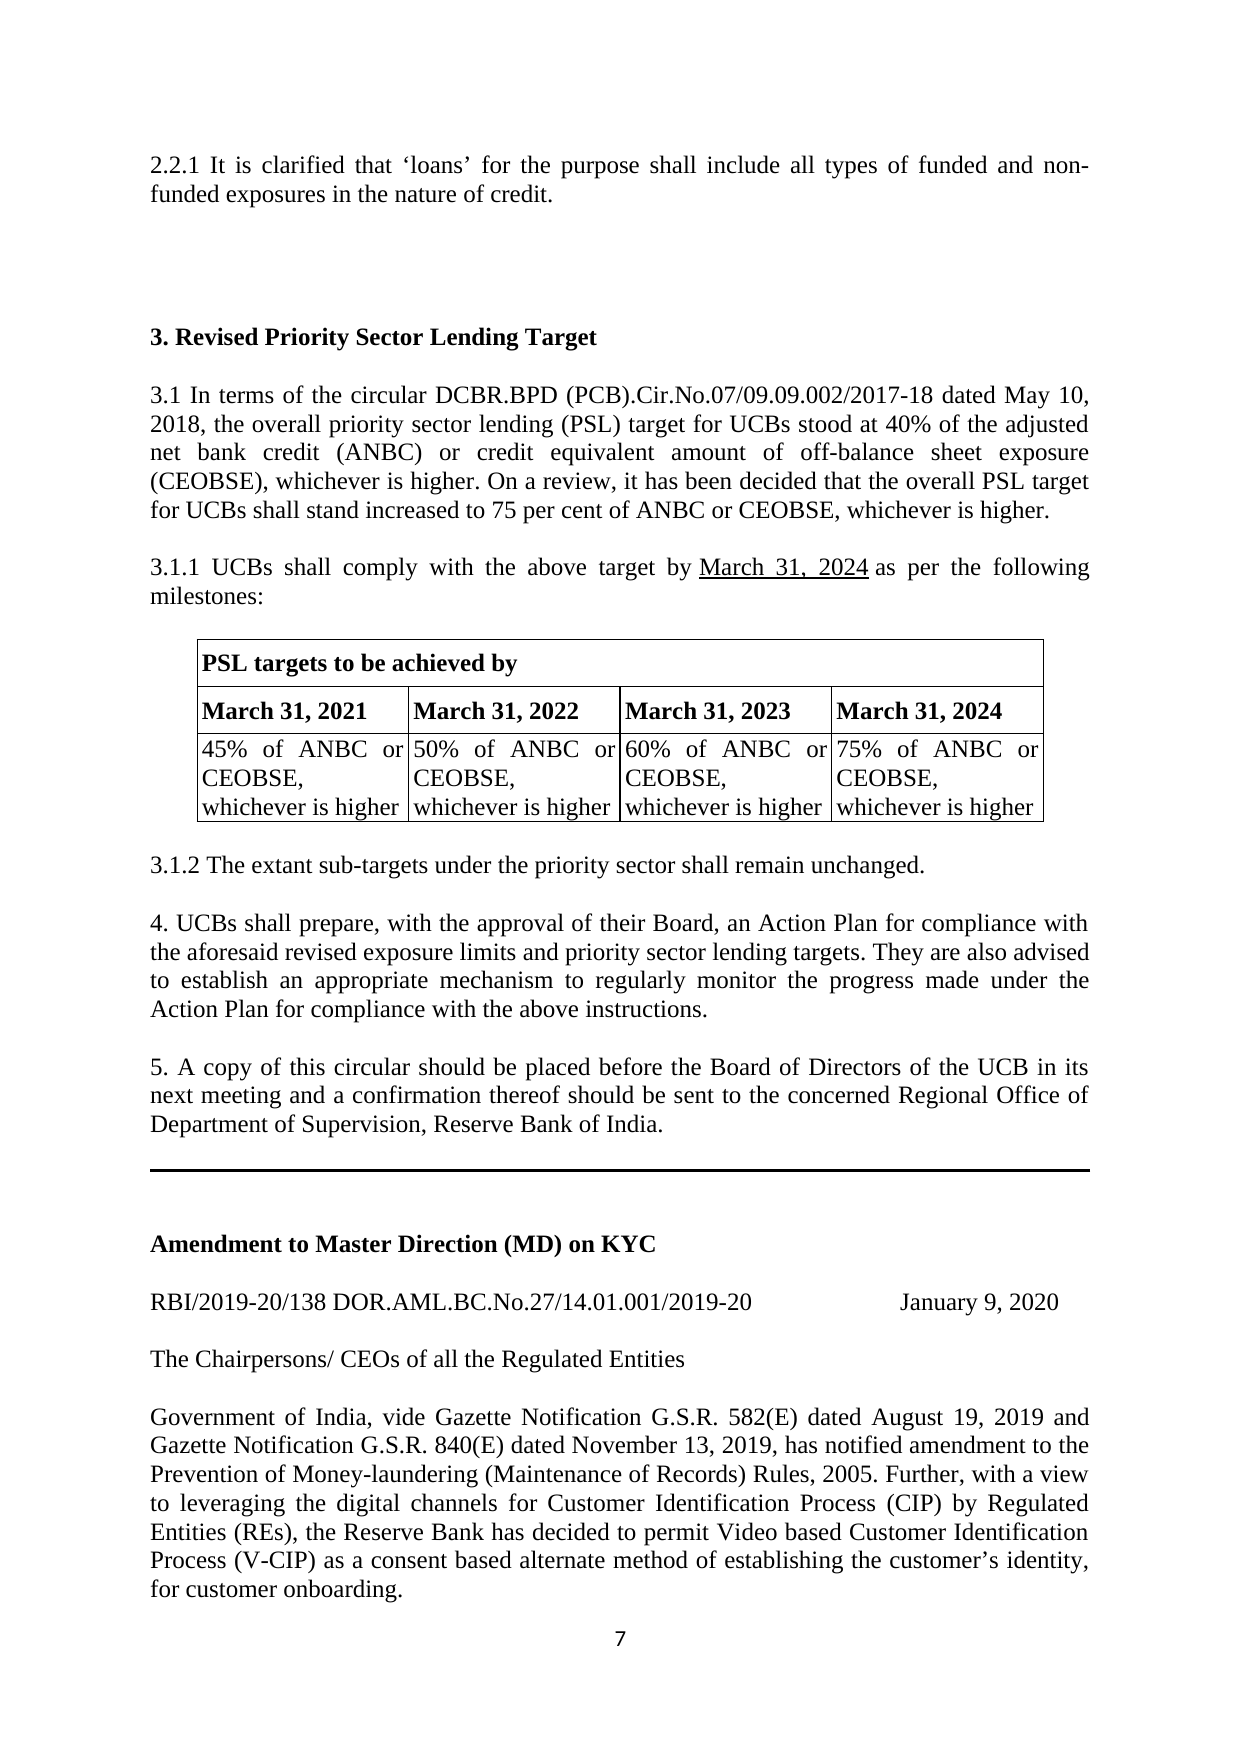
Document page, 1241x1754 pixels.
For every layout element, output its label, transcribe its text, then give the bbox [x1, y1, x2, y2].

text 5. A copy of this circular should be placed before the Board of Directors of the UCB in its next meeting and a confirmation thereof should be sent to the concerned Regional Office of Department of Supervision, Reserve Bank of India. [150, 1052, 1090, 1138]
text 3.1.1 UCBs shall comply with the above target by March 31, 2024 as per the following milestones: [150, 552, 1090, 610]
text Amendment to Master Direction (MD) on KYC [150, 1229, 1090, 1258]
text 2.2.1 It is clarified that ‘loans’ for the purpose shall include all types of funded and non-funded exposures in the nature of credit. [150, 150, 1090, 207]
table_cell March 31, 2023 [621, 687, 831, 733]
text 4. UCBs shall prepare, with the approval of their Board, an Action Plan for compliance with the aforesaid revised exposure limits and priority sector lending targets. They are also advised to establish an appropriate mechanism to regularly monitor the progress made under the Action Plan for compliance with the above instructions. [150, 908, 1090, 1023]
text 3.1 In terms of the circular DCBR.BPD (PCB).Cir.No.07/09.09.002/2017-18 dated May 10, 2018, the overall priority sector lending (PSL) target for UCBs stood at 40% of the adjusted net bank credit (ANBC) or credit equivalent amount of off-balance sheet exposure (CEOBSE), whichever is higher. On a review, it has been decided that the overall PSL target for UCBs shall stand increased to 75 per cent of ANBC or CEOBSE, whichever is higher. [150, 380, 1090, 524]
table_cell 60% of ANBC or CEOBSE, whichever is higher [621, 734, 831, 821]
table_cell 75% of ANBC or CEOBSE, whichever is higher [832, 734, 1043, 821]
table_header PSL targets to be achieved by [198, 640, 1043, 686]
text 3.1.2 The extant sub-targets under the priority sector shall remain unchanged. [150, 850, 1090, 879]
table_cell March 31, 2021 [198, 687, 408, 733]
text 3. Revised Priority Sector Lending Target [150, 322, 1090, 351]
text The Chairpersons/ CEOs of all the Regulated Entities [150, 1344, 1090, 1373]
table_cell 45% of ANBC or CEOBSE, whichever is higher [198, 734, 408, 821]
text Government of India, vide Gazette Notification G.S.R. 582(E) dated August 19, 2019 and Gazette Notification G.S.R. 840(E) dated November 13, 2019, has notified amendment to the Prevention of Money-laundering (Maintenance of Records) Rules, 2005. Further, with a view to leveraging the digital channels for Customer Identification Process (CIP) by Regulated Entities (REs), the Reserve Bank has decided to permit Video based Customer Identification Process (V-CIP) as a consent based alternate method of establishing the customer’s identity, for customer onboarding. [150, 1402, 1090, 1603]
table_cell 50% of ANBC or CEOBSE, whichever is higher [409, 734, 619, 821]
table_cell March 31, 2022 [409, 687, 619, 733]
table_cell March 31, 2024 [832, 687, 1043, 733]
text RBI/2019-20/138 DOR.AML.BC.No.27/14.01.001/2019-20 January 9, 2020 [150, 1287, 1090, 1316]
